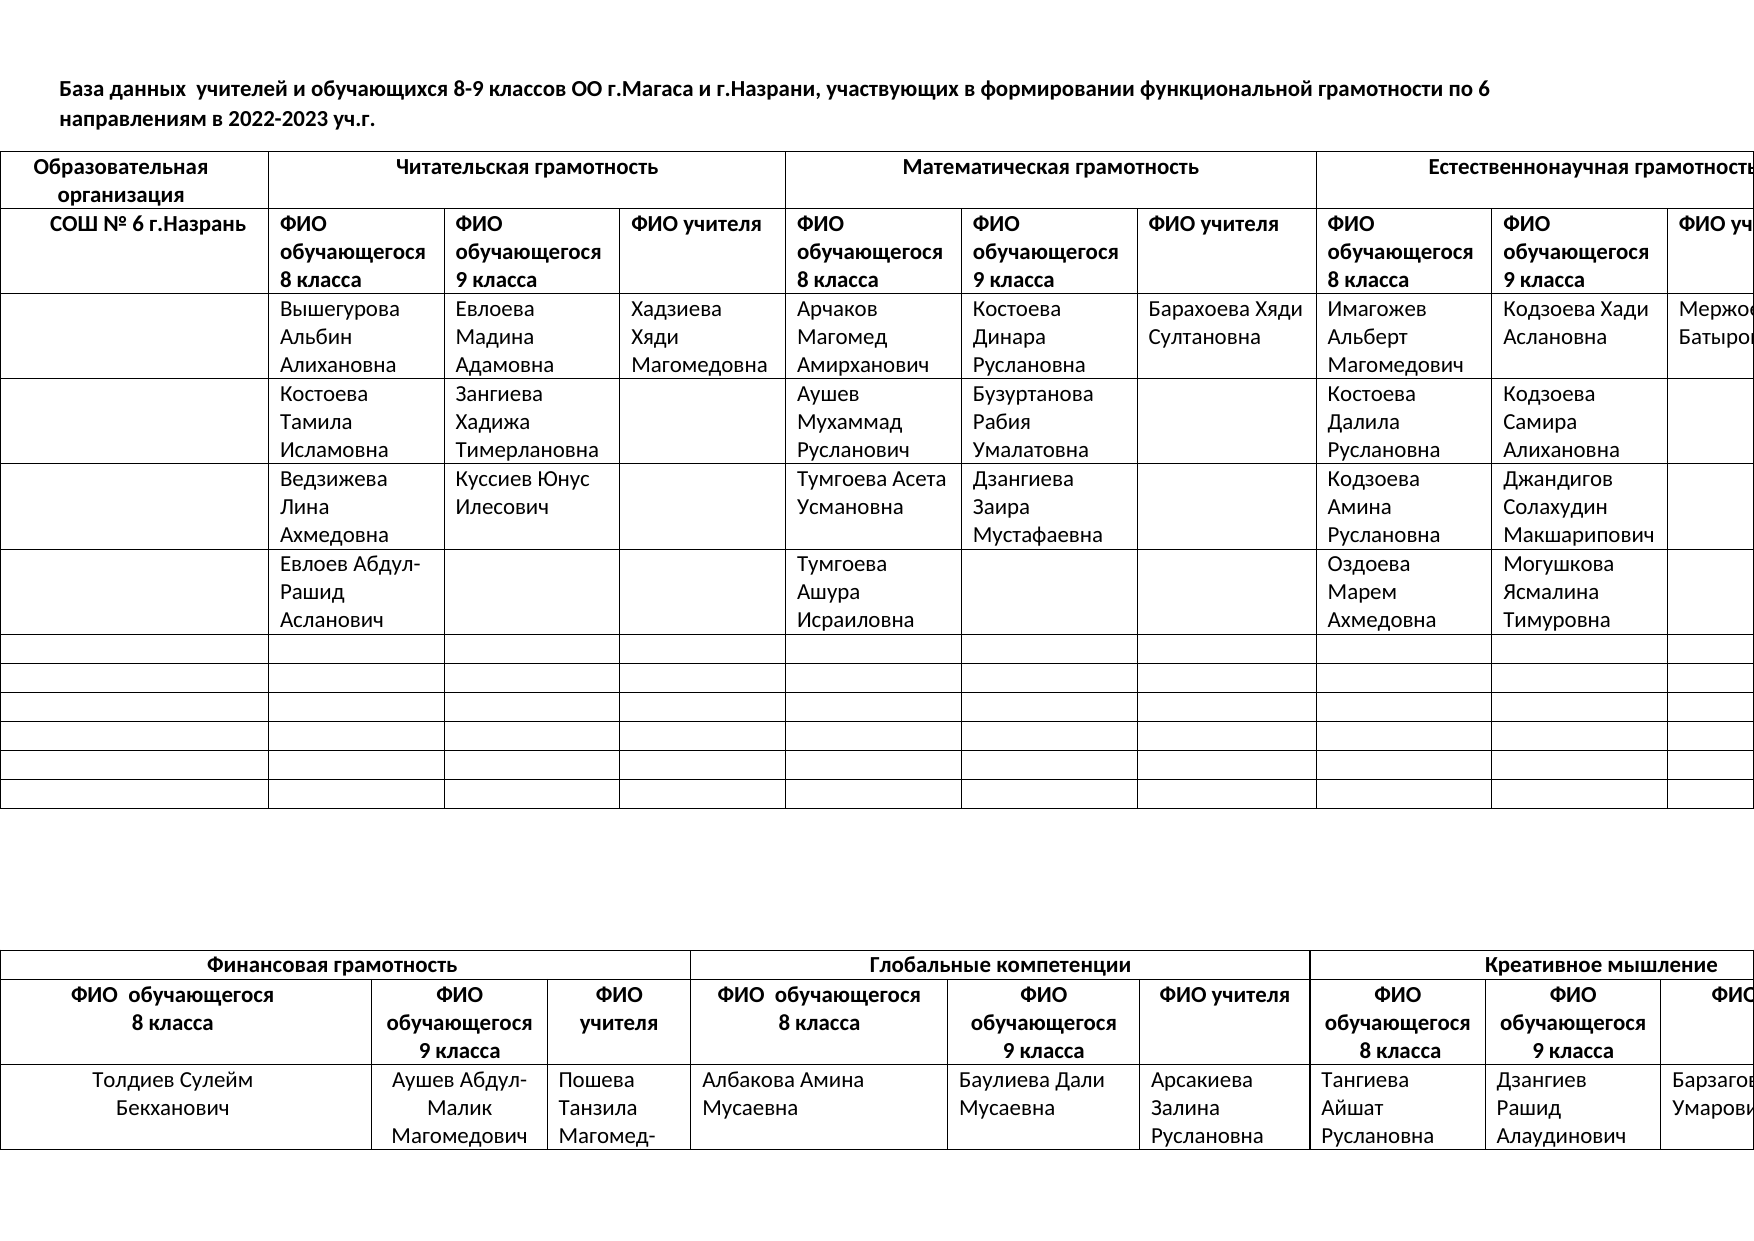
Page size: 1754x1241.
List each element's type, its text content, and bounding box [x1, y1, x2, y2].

table_cell [1668, 722, 1753, 750]
table_cell ФИО учителя [1668, 209, 1753, 293]
table_cell [269, 664, 444, 692]
table_cell [1138, 664, 1316, 692]
table_cell [1492, 693, 1667, 721]
table_cell Кодзоева Хади Аслановна [1492, 294, 1667, 378]
table_cell ФИО обучающегося 9 класса [1492, 209, 1667, 293]
table_cell ФИО обучающегося 9 класса [948, 980, 1139, 1064]
table_cell [620, 464, 785, 548]
table_cell [1138, 722, 1316, 750]
table_cell Куссиев Юнус Илесович [445, 464, 619, 548]
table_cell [948, 1065, 1139, 1149]
table_cell [445, 550, 619, 633]
table_cell [1492, 635, 1667, 663]
table_cell [620, 635, 785, 663]
table_cell [445, 780, 619, 808]
table_header Креативное мышление [1311, 951, 1753, 979]
table_header Естественнонаучная грамотность [1317, 152, 1753, 208]
table_cell [445, 664, 619, 692]
table_cell ФИО учителя [1138, 209, 1316, 293]
table_cell [786, 693, 961, 721]
table_cell Костоева Далила Руслановна [1317, 379, 1491, 463]
table_cell ФИО учителя [548, 980, 690, 1064]
table_cell ФИО обучающегося 8 класса [269, 209, 444, 293]
table_cell [1138, 379, 1316, 463]
text База данных учителей и обучающихся 8-9 классов ОО г.Магаса и г.Назрани, участвующих в формировании функциональной грамотности по 6 направлениям в 2022-2023 уч.г. [59, 74, 1636, 132]
table_cell [445, 722, 619, 750]
table_cell [962, 635, 1137, 663]
table_cell ФИО обучающегося 8 класса [1, 980, 371, 1064]
table_cell [445, 693, 619, 721]
table_cell Арчаков Магомед Амирханович [786, 294, 961, 378]
table_cell [1138, 635, 1316, 663]
table_cell ФИО учителя [1140, 980, 1309, 1064]
table_cell Бузуртанова Рабия Умалатовна [962, 379, 1137, 463]
table_header Образовательная организация [1, 152, 268, 208]
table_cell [691, 1065, 947, 1149]
table_cell ФИО обучающегося 9 класса [445, 209, 619, 293]
table_cell Тумгоева Асета Усмановна [786, 464, 961, 548]
table_cell [1138, 780, 1316, 808]
table_cell [269, 780, 444, 808]
table_cell [962, 693, 1137, 721]
table_cell Имагожев Альберт Магомедович [1317, 294, 1491, 378]
table_cell [1317, 751, 1491, 779]
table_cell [1, 1065, 371, 1149]
table_cell [962, 722, 1137, 750]
table_cell Кодзоева Самира Алихановна [1492, 379, 1667, 463]
table_cell [1317, 693, 1491, 721]
table_cell Евлоев Абдул-Рашид Асланович [269, 550, 444, 633]
table_cell ФИО обучающегося 8 класса [1317, 209, 1491, 293]
table_cell [269, 722, 444, 750]
table_cell [1138, 550, 1316, 633]
table_cell [445, 751, 619, 779]
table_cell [372, 1065, 547, 1149]
table_cell [620, 379, 785, 463]
table_cell [962, 664, 1137, 692]
table_cell [620, 550, 785, 633]
table_cell ФИО учителя [620, 209, 785, 293]
table_cell Костоева Динара Руслановна [962, 294, 1137, 378]
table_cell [1311, 1065, 1485, 1149]
table_cell [1668, 664, 1753, 692]
table_cell Евлоева Мадина Адамовна [445, 294, 619, 378]
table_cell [1140, 1065, 1309, 1149]
table_cell Хадзиева Хяди Магомедовна [620, 294, 785, 378]
table_cell Могушкова Ясмалина Тимуровна [1492, 550, 1667, 633]
table_cell [1, 294, 268, 378]
table_cell ФИО учителя [1661, 980, 1753, 1064]
table_cell [1668, 379, 1753, 463]
table_cell [620, 780, 785, 808]
table_cell Ведзижева Лина Ахмедовна [269, 464, 444, 548]
table_cell [962, 550, 1137, 633]
table_cell Джандигов Солахудин Макшарипович [1492, 464, 1667, 548]
table_cell Зангиева Хадижа Тимерлановна [445, 379, 619, 463]
table_cell [1668, 635, 1753, 663]
table_cell [1, 693, 268, 721]
table_cell [786, 664, 961, 692]
table_cell [445, 635, 619, 663]
table_cell Оздоева Марем Ахмедовна [1317, 550, 1491, 633]
table_cell Кодзоева Амина Руслановна [1317, 464, 1491, 548]
table_cell [1668, 464, 1753, 548]
table_cell [620, 722, 785, 750]
table_cell [1, 550, 268, 633]
table_cell Костоева Тамила Исламовна [269, 379, 444, 463]
table_header Читательская грамотность [269, 152, 785, 208]
table_cell [1317, 780, 1491, 808]
table_cell [1492, 722, 1667, 750]
table_cell [962, 780, 1137, 808]
table_cell [269, 635, 444, 663]
table_header Глобальные компетенции [691, 951, 1309, 979]
table_cell [1317, 664, 1491, 692]
table_cell [620, 664, 785, 692]
table_cell [269, 693, 444, 721]
table_cell [1668, 780, 1753, 808]
table_cell ФИО обучающегося 9 класса [962, 209, 1137, 293]
table_cell [786, 722, 961, 750]
table_cell СОШ № 6 г.Назрань [1, 209, 268, 293]
table_cell [269, 751, 444, 779]
table_cell ФИО обучающегося 8 класса [786, 209, 961, 293]
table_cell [1661, 1065, 1753, 1149]
table_cell [962, 751, 1137, 779]
table_cell Дзангиева Заира Мустафаевна [962, 464, 1137, 548]
table_cell [1317, 635, 1491, 663]
table_cell [620, 693, 785, 721]
table_cell [1668, 693, 1753, 721]
table_cell ФИО обучающегося 9 класса [372, 980, 547, 1064]
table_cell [1486, 1065, 1660, 1149]
table_cell Мержоева Яха Батыровна [1668, 294, 1753, 378]
table_cell Вышегурова Альбин Алихановна [269, 294, 444, 378]
table_cell [1138, 751, 1316, 779]
table_cell [1, 751, 268, 779]
table_cell Барахоева Хяди Султановна [1138, 294, 1316, 378]
table_cell [1492, 664, 1667, 692]
table_cell [1, 464, 268, 548]
table_cell ФИО обучающегося 8 класса [691, 980, 947, 1064]
table_cell [1668, 751, 1753, 779]
table_header Математическая грамотность [786, 152, 1316, 208]
table_cell ФИО обучающегося 9 класса [1486, 980, 1660, 1064]
table_cell [786, 780, 961, 808]
table_cell Тумгоева Ашура Исраиловна [786, 550, 961, 633]
table_cell ФИО обучающегося 8 класса [1311, 980, 1485, 1064]
table_header Финансовая грамотность [1, 951, 690, 979]
table_cell [1668, 550, 1753, 633]
table_cell [1138, 693, 1316, 721]
table_cell [1, 722, 268, 750]
table_cell [1492, 751, 1667, 779]
table_cell [786, 751, 961, 779]
table_cell Аушев Мухаммад Русланович [786, 379, 961, 463]
table_cell [1492, 780, 1667, 808]
table_cell [1, 635, 268, 663]
table_cell [1138, 464, 1316, 548]
table_cell [620, 751, 785, 779]
table_cell [1, 780, 268, 808]
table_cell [548, 1065, 690, 1149]
table_cell [1, 664, 268, 692]
table_cell [1317, 722, 1491, 750]
table_cell [786, 635, 961, 663]
table_cell [1, 379, 268, 463]
